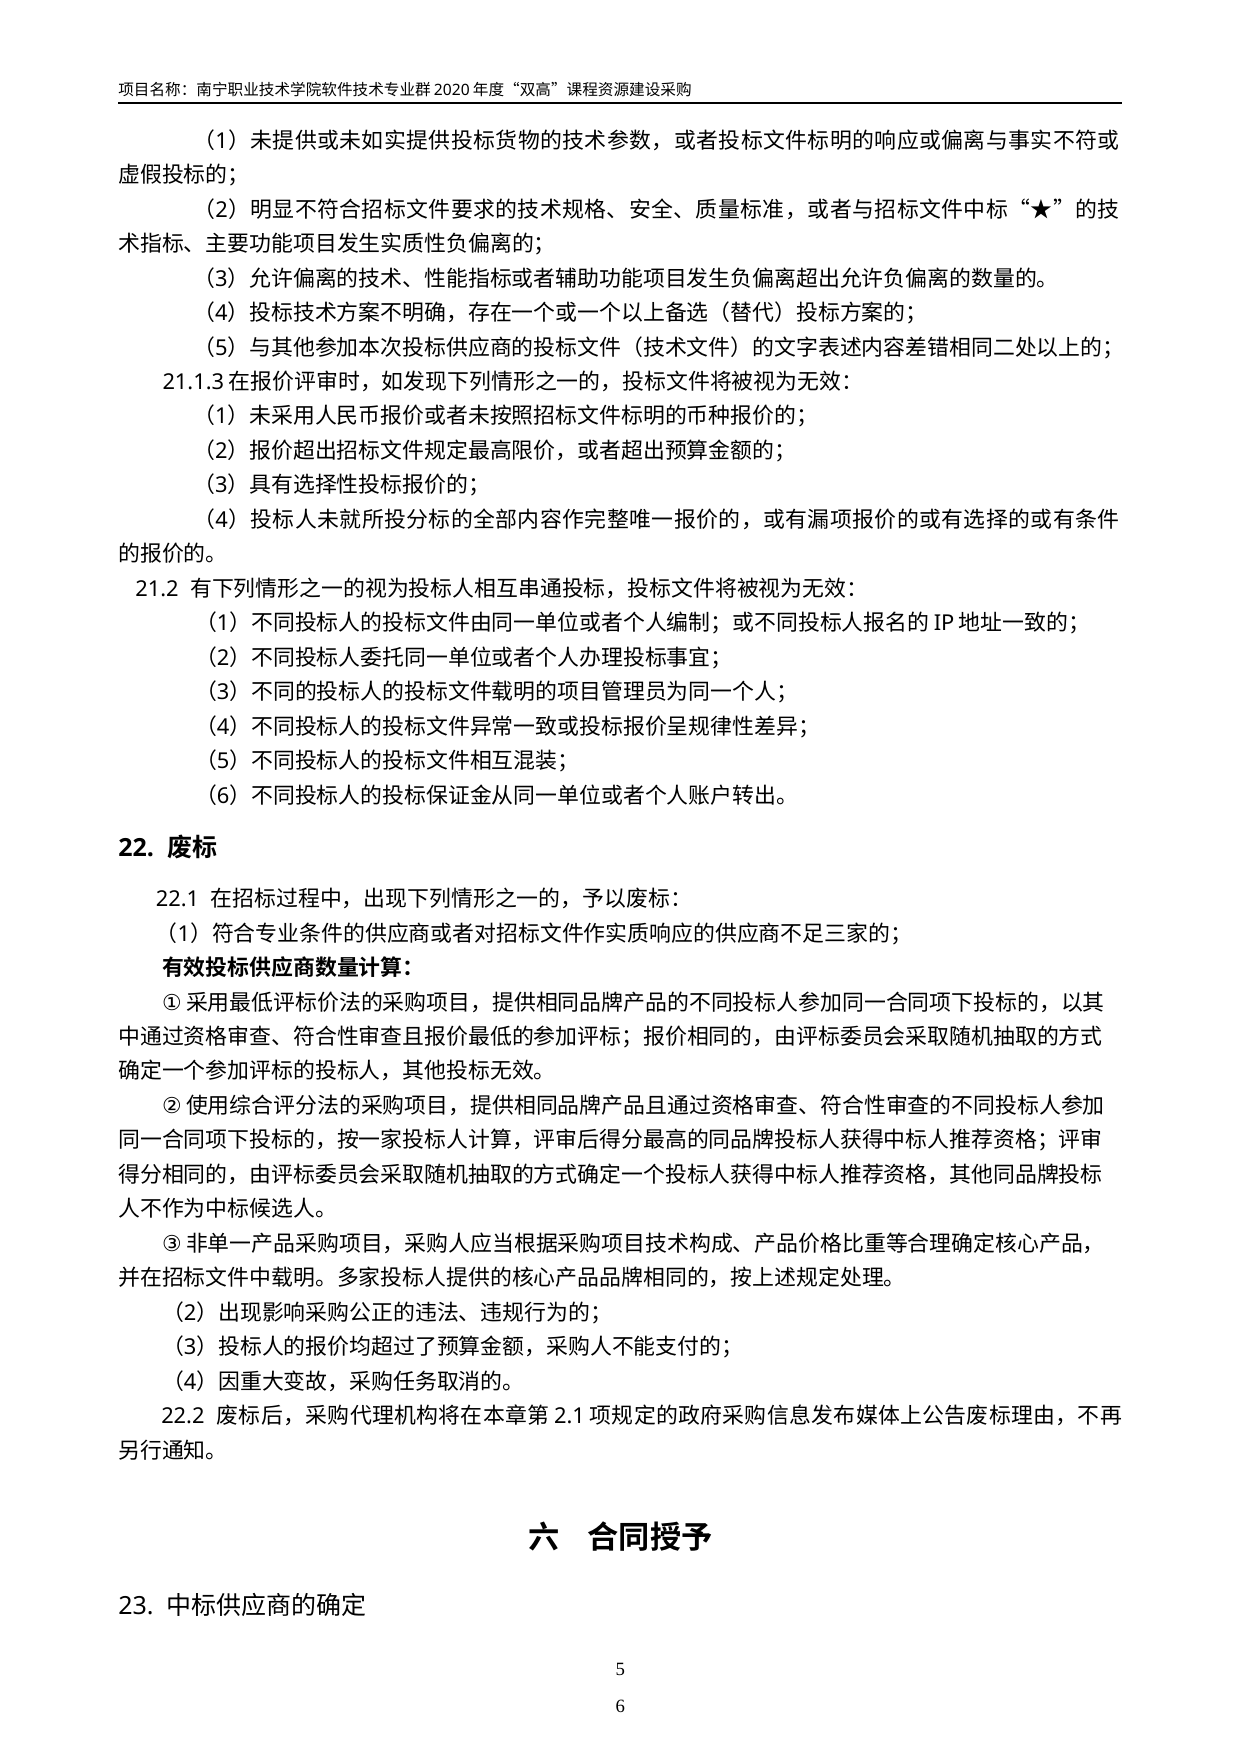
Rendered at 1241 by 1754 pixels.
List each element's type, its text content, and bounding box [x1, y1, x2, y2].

text （4）投标技术方案不明确，存在一个或一个以上备选（替代）投标方案的； [118, 294, 1122, 328]
text 22. 废标 [118, 811, 1122, 880]
text （2）明显不符合招标文件要求的技术规格、安全、质量标准，或者与招标文件中标“★”的技术指标、主要功能项目发生实质性负偏离的； [118, 190, 1122, 259]
text 22.2 废标后，采购代理机构将在本章第2.1项规定的政府采购信息发布媒体上公告废标理由，不再另行通知。 [118, 1397, 1122, 1466]
text （1）符合专业条件的供应商或者对招标文件作实质响应的供应商不足三家的； [118, 914, 1122, 949]
text （5）不同投标人的投标文件相互混装； [118, 742, 1122, 776]
text （2）不同投标人委托同一单位或者个人办理投标事宜； [118, 638, 1122, 673]
text （2）出现影响采购公正的违法、违规行为的； [118, 1293, 1122, 1328]
text （1）未提供或未如实提供投标货物的技术参数，或者投标文件标明的响应或偏离与事实不符或虚假投标的； [118, 121, 1122, 190]
text （3）具有选择性投标报价的； [118, 466, 1122, 501]
text （5）与其他参加本次投标供应商的投标文件（技术文件）的文字表述内容差错相同二处以上的； [118, 328, 1122, 363]
text （1）不同投标人的投标文件由同一单位或者个人编制；或不同投标人报名的IP地址一致的； [118, 604, 1122, 638]
text ①采用最低评标价法的采购项目，提供相同品牌产品的不同投标人参加同一合同项下投标的，以其中通过资格审查、符合性审查且报价最低的参加评标；报价相同的，由评标委员会采取随机抽取的方式确定一个参加评标的投标人，其他投标无效。 [118, 983, 1122, 1087]
text 21.1.3在报价评审时，如发现下列情形之一的，投标文件将被视为无效： [118, 363, 1122, 397]
text （2）报价超出招标文件规定最高限价，或者超出预算金额的； [118, 432, 1122, 466]
text 有效投标供应商数量计算： [118, 949, 1122, 983]
text （4）投标人未就所投分标的全部内容作完整唯一报价的，或有漏项报价的或有选择的或有条件的报价的。 [118, 501, 1122, 569]
text （6）不同投标人的投标保证金从同一单位或者个人账户转出。 [118, 776, 1122, 811]
text （4）因重大变故，采购任务取消的。 [118, 1362, 1122, 1397]
text （4）不同投标人的投标文件异常一致或投标报价呈规律性差异； [118, 707, 1122, 742]
text 22.1 在招标过程中，出现下列情形之一的，予以废标： [118, 880, 1122, 914]
text （3）不同的投标人的投标文件载明的项目管理员为同一个人； [118, 673, 1122, 707]
text （1）未采用人民币报价或者未按照招标文件标明的币种报价的； [118, 397, 1122, 432]
text ②使用综合评分法的采购项目，提供相同品牌产品且通过资格审查、符合性审查的不同投标人参加同一合同项下投标的，按一家投标人计算，评审后得分最高的同品牌投标人获得中标人推荐资格；评审得分相同的，由评标委员会采取随机抽取的方式确定一个投标人获得中标人推荐资格，其他同品牌投标人不作为中标候选人。 [118, 1087, 1122, 1224]
text （3）允许偏离的技术、性能指标或者辅助功能项目发生负偏离超出允许负偏离的数量的。 [118, 259, 1122, 294]
text ③非单一产品采购项目，采购人应当根据采购项目技术构成、产品价格比重等合理确定核心产品，并在招标文件中载明。多家投标人提供的核心产品品牌相同的，按上述规定处理。 [118, 1224, 1122, 1293]
text 23. 中标供应商的确定 [118, 1569, 1122, 1638]
text 21.2 有下列情形之一的视为投标人相互串通投标，投标文件将被视为无效： [118, 569, 1122, 604]
text （3）投标人的报价均超过了预算金额，采购人不能支付的； [118, 1328, 1122, 1362]
text 六 合同授予 [118, 1500, 1122, 1569]
